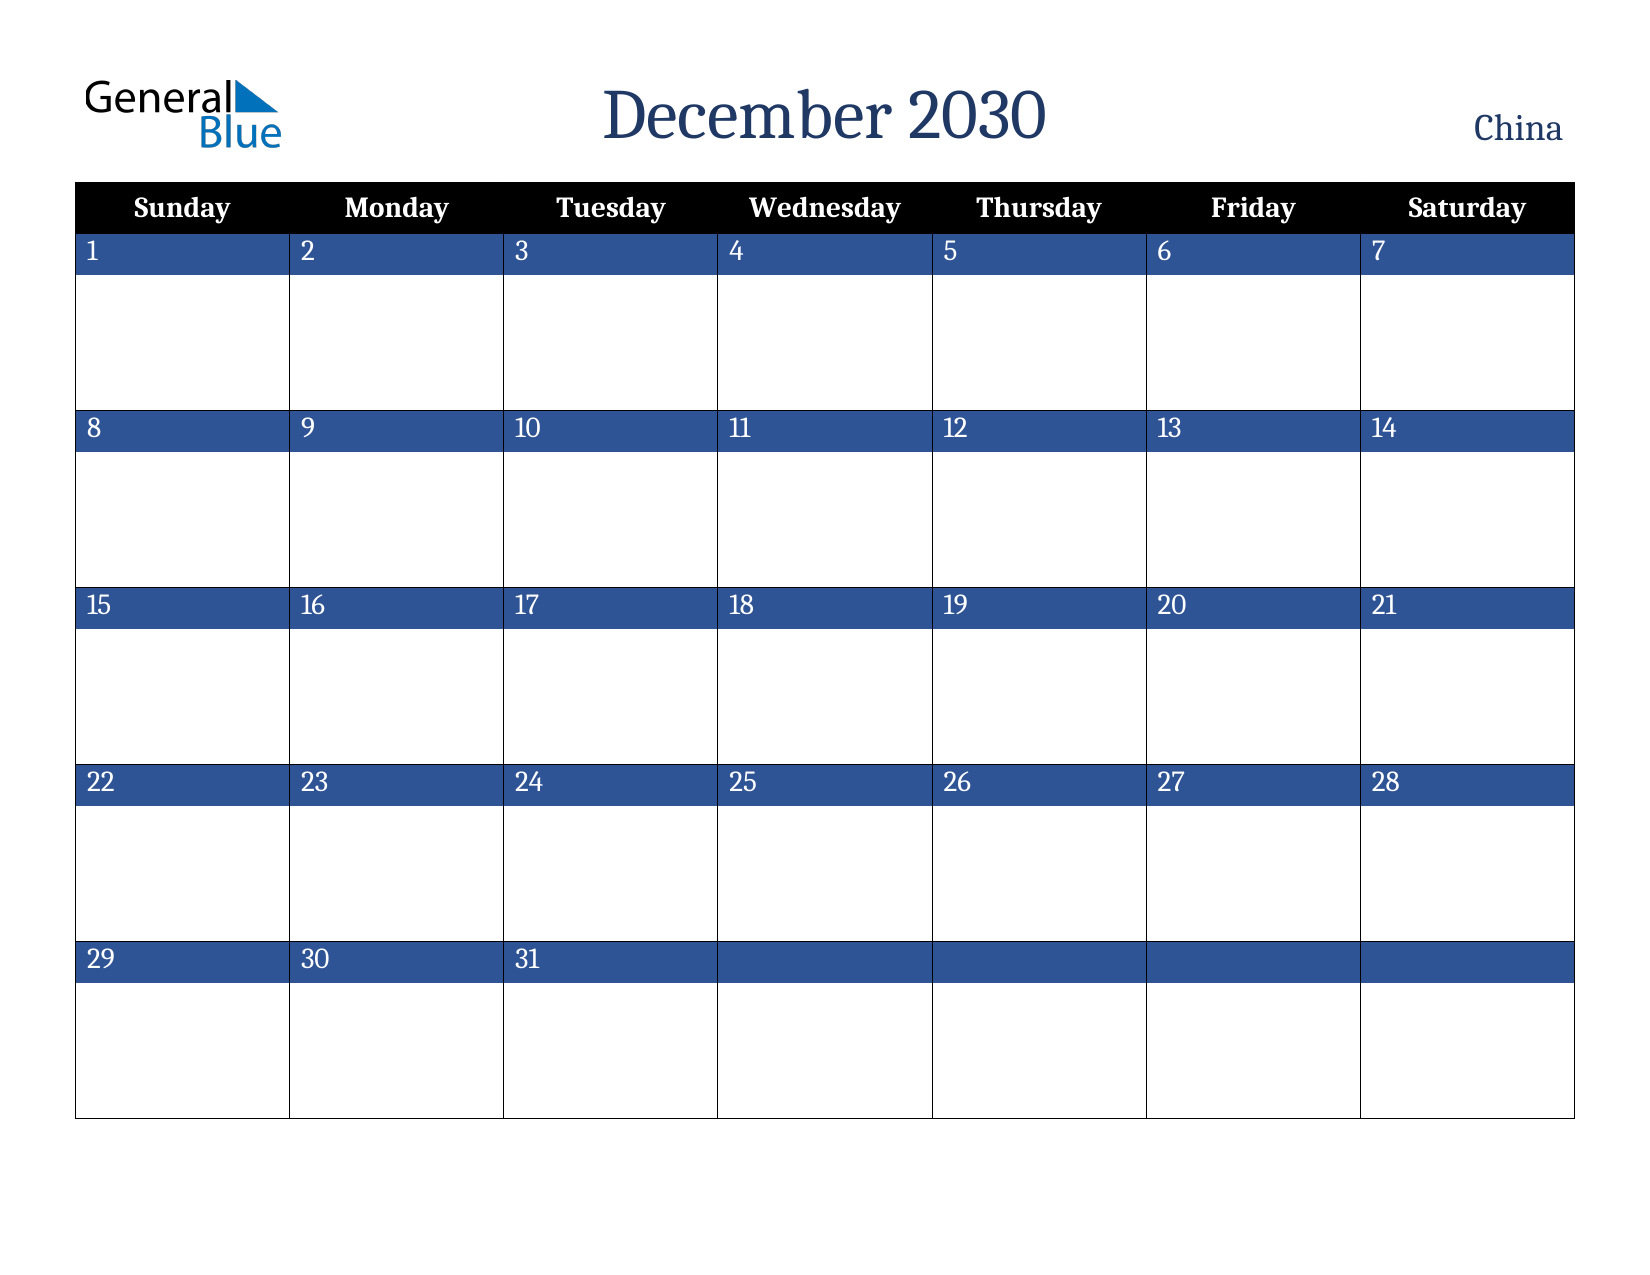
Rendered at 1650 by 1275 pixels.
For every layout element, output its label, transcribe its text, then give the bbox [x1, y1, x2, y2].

table_cell [933, 806, 1146, 941]
table_cell [933, 275, 1146, 410]
table_cell [290, 629, 503, 764]
table_cell 20 [1147, 588, 1360, 629]
table_cell [504, 629, 717, 764]
table_cell Friday [1147, 183, 1360, 233]
table_cell [933, 942, 1146, 983]
table_cell 16 [290, 588, 503, 629]
table_cell 29 [76, 942, 289, 983]
table_cell [76, 629, 289, 764]
table_cell 19 [933, 588, 1146, 629]
table_cell Monday [290, 183, 503, 233]
table_cell 3 [504, 234, 717, 275]
table_cell 24 [504, 765, 717, 806]
table_cell [718, 942, 932, 983]
table_cell [76, 806, 289, 941]
table_cell [1361, 275, 1574, 410]
table_cell 15 [76, 588, 289, 629]
table_cell [718, 983, 932, 1118]
table_cell 11 [718, 411, 932, 452]
picture [86, 80, 281, 148]
table_cell [290, 275, 503, 410]
table_cell 1 [76, 234, 289, 275]
table_cell 21 [1361, 588, 1574, 629]
table_cell Tuesday [504, 183, 717, 233]
table_cell [718, 452, 932, 587]
table_cell 31 [504, 942, 717, 983]
table_cell [504, 452, 717, 587]
table_cell 6 [1147, 234, 1360, 275]
table_cell 2 [290, 234, 503, 275]
table_cell [76, 275, 289, 410]
table_cell Sunday [76, 183, 289, 233]
table_cell 23 [290, 765, 503, 806]
table_cell [718, 806, 932, 941]
table_cell 14 [1361, 411, 1574, 452]
table_cell [76, 983, 289, 1118]
table_cell 8 [76, 411, 289, 452]
table_cell 12 [933, 411, 1146, 452]
table_cell [504, 983, 717, 1118]
table_cell [1147, 275, 1360, 410]
table_cell [76, 452, 289, 587]
table_cell 10 [504, 411, 717, 452]
table_cell [1361, 629, 1574, 764]
table_cell Saturday [1361, 183, 1574, 233]
table_cell 4 [718, 234, 932, 275]
table_cell [1147, 452, 1360, 587]
table_cell 13 [1147, 411, 1360, 452]
table_cell [1147, 629, 1360, 764]
table_cell [1147, 983, 1360, 1118]
table_cell [718, 275, 932, 410]
table_cell 30 [290, 942, 503, 983]
table_cell 26 [933, 765, 1146, 806]
table_cell [933, 983, 1146, 1118]
table_cell [290, 983, 503, 1118]
table_cell 5 [933, 234, 1146, 275]
table_cell Thursday [933, 183, 1146, 233]
table_cell 22 [76, 765, 289, 806]
table_cell [290, 452, 503, 587]
table_cell 28 [1361, 765, 1574, 806]
table_cell [1361, 983, 1574, 1118]
table_cell Wednesday [718, 183, 932, 233]
table_cell 17 [504, 588, 717, 629]
table_cell [933, 452, 1146, 587]
table_cell [1147, 942, 1360, 983]
table_cell 9 [290, 411, 503, 452]
table_cell 18 [718, 588, 932, 629]
table_cell 7 [1361, 234, 1574, 275]
table_cell [1147, 806, 1360, 941]
table_cell 25 [718, 765, 932, 806]
table_header December 2030 [504, 75, 1146, 182]
table_cell [1361, 452, 1574, 587]
table_cell [933, 629, 1146, 764]
table_cell [1361, 942, 1574, 983]
table_cell [504, 275, 717, 410]
table_cell 27 [1147, 765, 1360, 806]
table_header [76, 75, 503, 182]
table_header China [1146, 75, 1574, 182]
table_cell [1361, 806, 1574, 941]
table_cell [504, 806, 717, 941]
table_cell [718, 629, 932, 764]
table_cell [290, 806, 503, 941]
